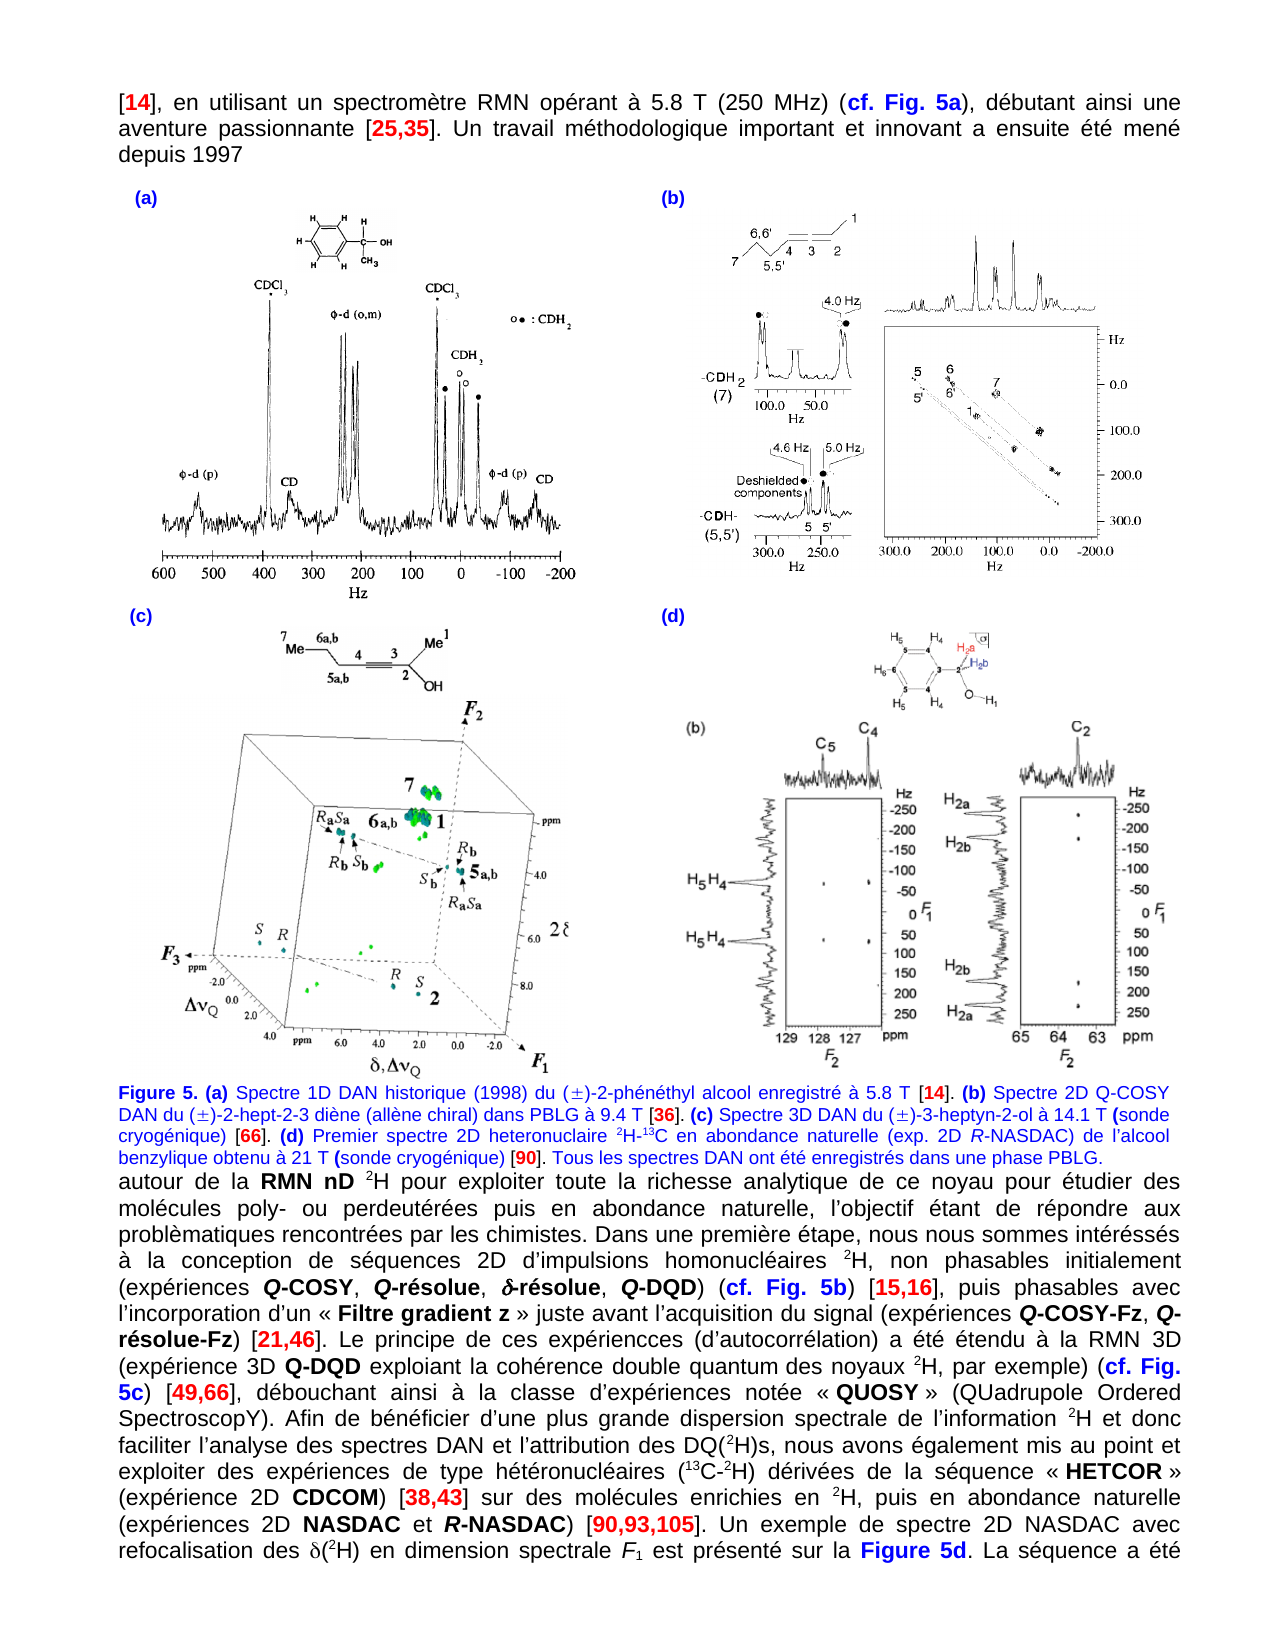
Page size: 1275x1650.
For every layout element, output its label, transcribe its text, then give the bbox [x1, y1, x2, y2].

table_cell (d) [650, 605, 1181, 1082]
picture [679, 626, 1169, 1070]
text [118, 89, 1181, 168]
table_cell Figure 5. (a) Spectre 1D DAN historique (1998) du ()-2-phénéthyl alcool enregistré à 5.8 T [14]. (b) Spectre 2D Q-COSY DAN du ()-2-hept-2-3 diène (allène chiral) dans PBLG à 9.4 T [36]. (c) Spectre 3D DAN du ()-3-heptyn-2-ol à 14.1 T (sonde cryogénique) [66]. (d) Premier spectre 2D heteronuclaire 2H-13C en abondance naturelle (exp. 2D R-NASDAC) de l’alcool benzylique obtenu à 21 T (sonde cryogénique) [90]. Tous les spectres DAN ont été enregistrés dans une phase PBLG. [118, 1082, 1181, 1168]
picture [686, 208, 1145, 577]
table_cell (c) [118, 605, 650, 1082]
picture [129, 626, 569, 1082]
table_header (b) [650, 187, 1181, 605]
table_header (a) [118, 187, 650, 605]
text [118, 1168, 1181, 1563]
picture [129, 208, 588, 605]
